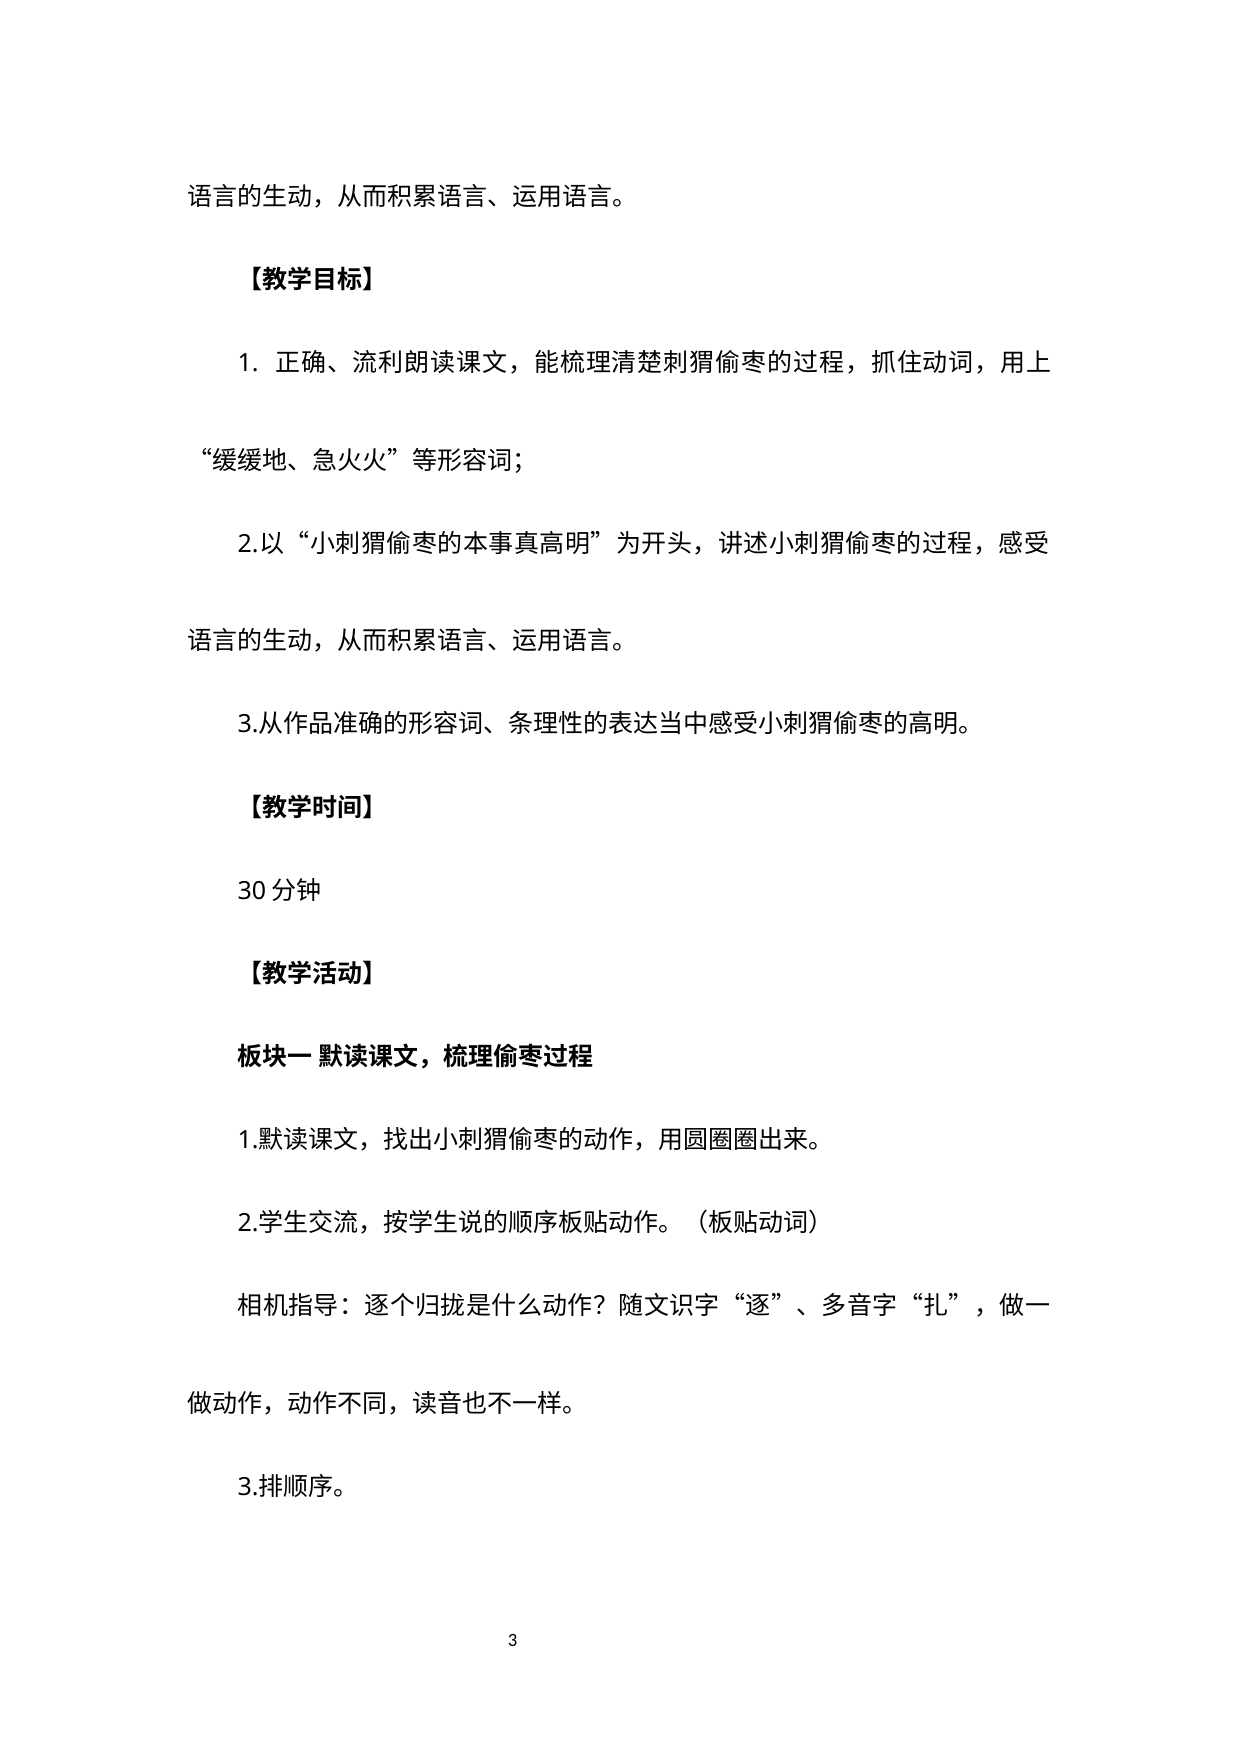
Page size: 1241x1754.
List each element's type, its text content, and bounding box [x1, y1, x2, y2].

text 2.以“小刺猬偷枣的本事真高明”为开头，讲述小刺猬偷枣的过程，感受语言的生动，从而积累语言、运用语言。 [187, 509, 1053, 671]
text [187, 162, 1053, 227]
text 3.从作品准确的形容词、条理性的表达当中感受小刺猬偷枣的高明。 [187, 689, 1053, 754]
text 3.排顺序。 [187, 1452, 1053, 1517]
text 【教学活动】 [187, 939, 1053, 1004]
text 板块一 默读课文，梳理偷枣过程 [187, 1022, 1053, 1087]
text 【教学目标】 [187, 245, 1053, 310]
text 相机指导：逐个归拢是什么动作？随文识字“逐”、多音字“扎”，做一做动作，动作不同，读音也不一样。 [187, 1271, 1053, 1434]
text 【教学时间】 [187, 773, 1053, 838]
text 30分钟 [187, 856, 1053, 921]
text 1.默读课文，找出小刺猬偷枣的动作，用圆圈圈出来。 [187, 1105, 1053, 1170]
list 正确、流利朗读课文，能梳理清楚刺猬偷枣的过程，抓住动词，用上“缓缓地、急火火”等形容词； [187, 328, 1053, 491]
text 2.学生交流，按学生说的顺序板贴动作。（板贴动词） [187, 1188, 1053, 1253]
